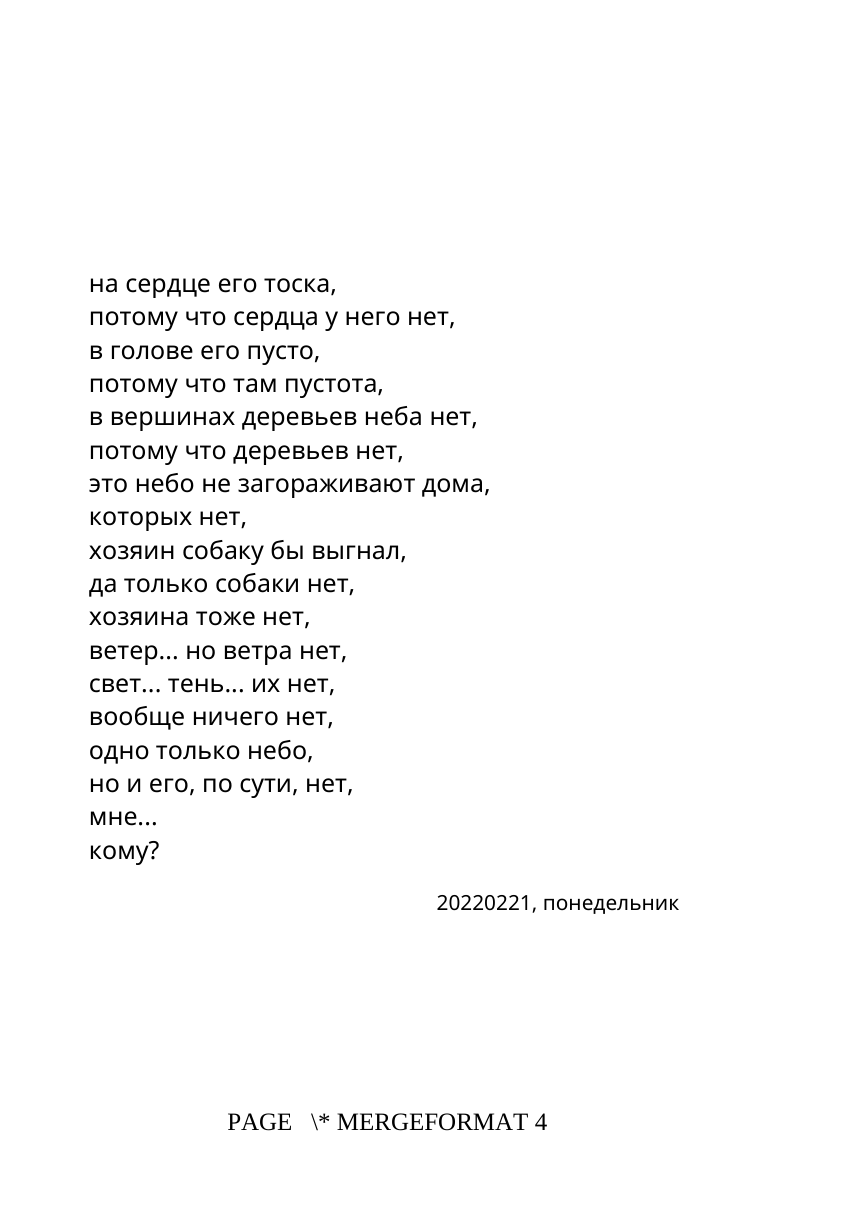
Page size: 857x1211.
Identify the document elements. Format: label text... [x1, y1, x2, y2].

text мне... [89, 799, 679, 832]
text ветер... но ветра нет, [89, 632, 679, 666]
text но и его, по сути, нет, [89, 766, 679, 799]
text это небо не загораживают дома, [89, 466, 679, 499]
text в голове его пусто, [89, 332, 679, 366]
text в вершинах деревьев неба нет, [89, 399, 679, 432]
text хозяин собаку бы выгнал, [89, 532, 679, 566]
text кому? [89, 832, 679, 866]
text на сердце его тоска, [89, 266, 679, 299]
text одно только небо, [89, 732, 679, 766]
text которых нет, [89, 499, 679, 532]
text потому что там пустота, [89, 366, 679, 399]
text потому что сердца у него нет, [89, 299, 679, 332]
text 20220221, понедельник [89, 891, 679, 916]
text потому что деревьев нет, [89, 432, 679, 466]
text хозяина тоже нет, [89, 599, 679, 632]
text вообще ничего нет, [89, 699, 679, 732]
text да только собаки нет, [89, 566, 679, 599]
text свет... тень... их нет, [89, 666, 679, 699]
